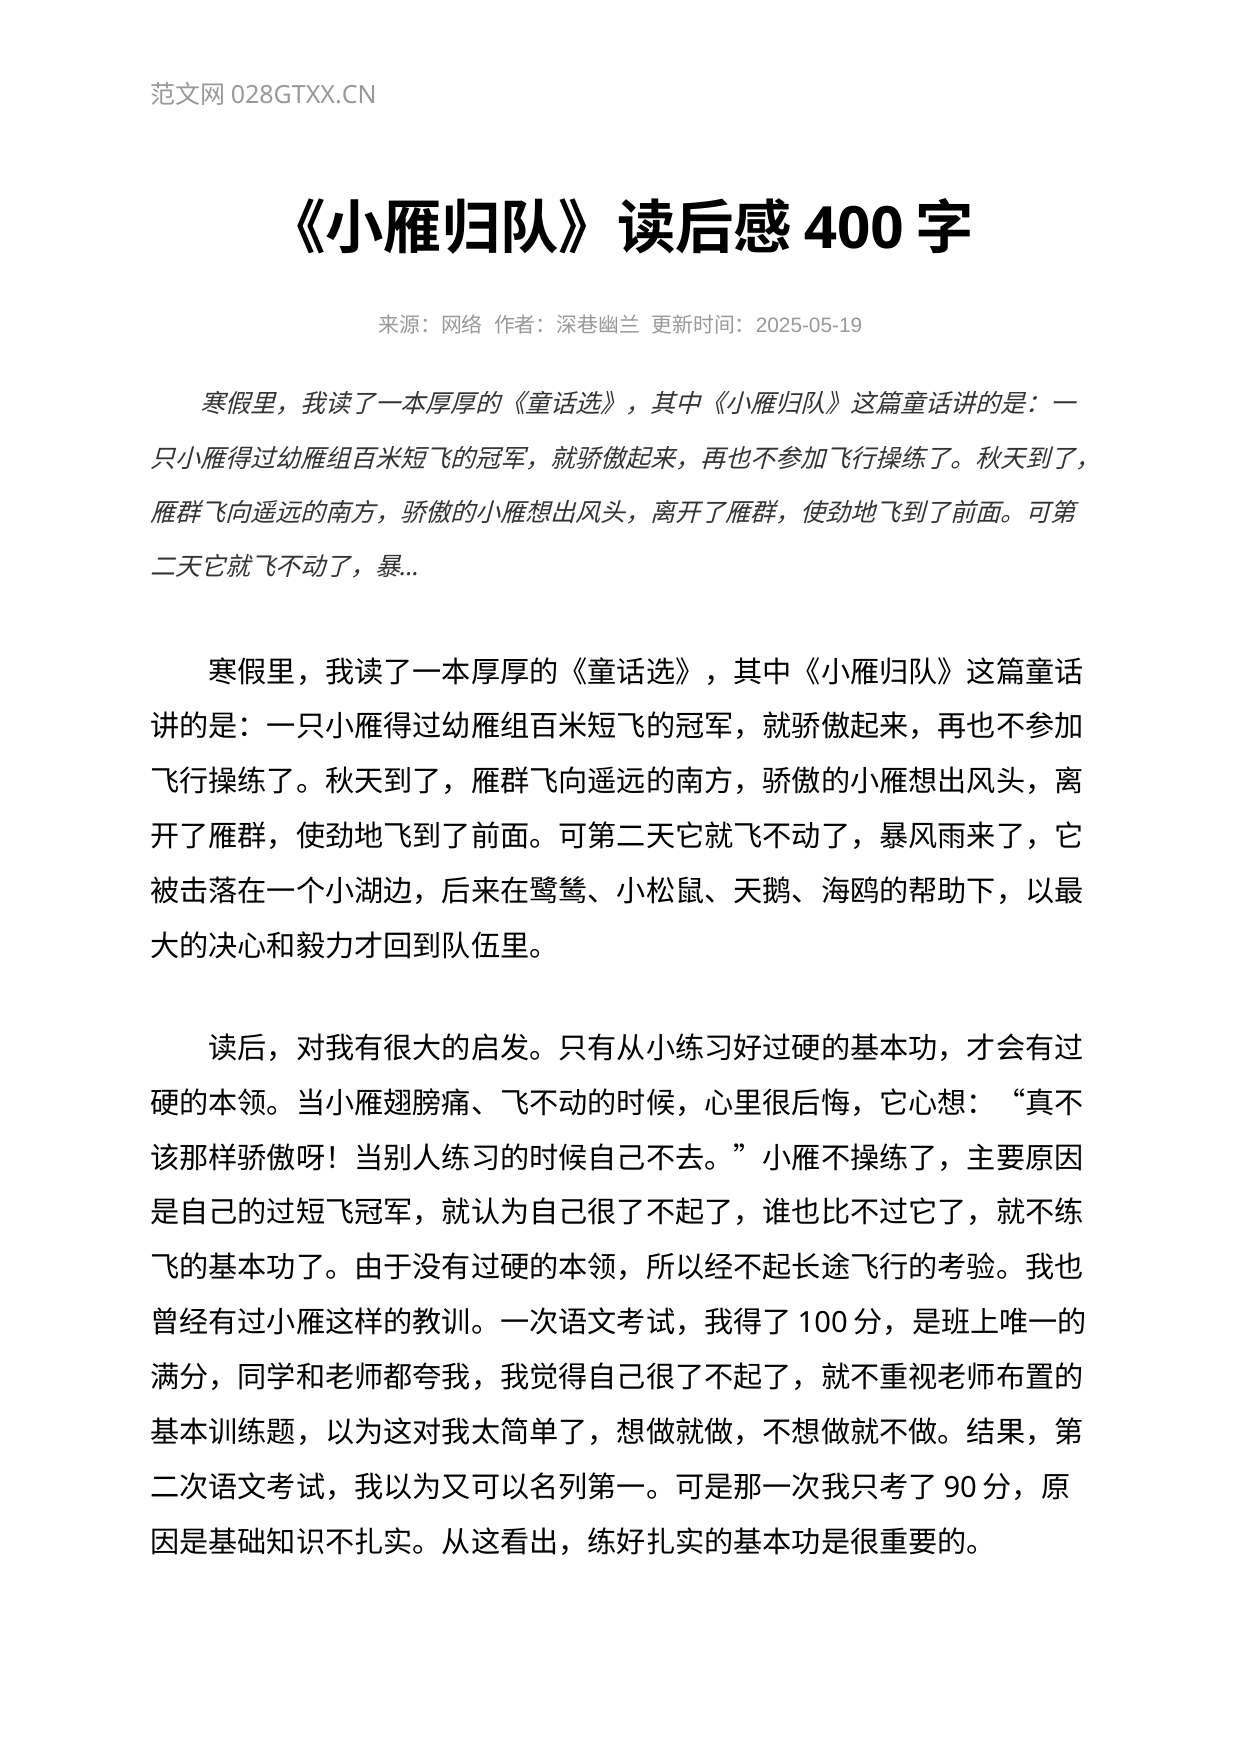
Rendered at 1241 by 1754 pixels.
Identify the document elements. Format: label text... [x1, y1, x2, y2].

subtitle 《小雁归队》读后感400字 [150, 181, 1090, 266]
text 读后，对我有很大的启发。只有从小练习好过硬的基本功，才会有过硬的本领。当小雁翅膀痛、飞不动的时候，心里很后悔，它心想：“真不该那样骄傲呀！当别人练习的时候自己不去。”小雁不操练了，主要原因是自己的过短飞冠军，就认为自己很了不起了，谁也比不过它了，就不练飞的基本功了。由于没有过硬的本领，所以经不起长途飞行的考验。我也曾经有过小雁这样的教训。一次语文考试，我得了100分，是班上唯一的满分，同学和老师都夸我，我觉得自己很了不起了，就不重视老师布置的基本训练题，以为这对我太简单了，想做就做，不想做就不做。结果，第二次语文考试，我以为又可以名列第一。可是那一次我只考了90分，原因是基础知识不扎实。从这看出，练好扎实的基本功是很重要的。 [150, 1024, 1090, 1561]
text 来源：网络 作者：深巷幽兰 更新时间：2025-05-19 [150, 313, 1090, 337]
text 寒假里，我读了一本厚厚的《童话选》，其中《小雁归队》这篇童话讲的是：一只小雁得过幼雁组百米短飞的冠军，就骄傲起来，再也不参加飞行操练了。秋天到了，雁群飞向遥远的南方，骄傲的小雁想出风头，离开了雁群，使劲地飞到了前面。可第二天它就飞不动了，暴... [150, 384, 1090, 583]
text 寒假里，我读了一本厚厚的《童话选》，其中《小雁归队》这篇童话讲的是：一只小雁得过幼雁组百米短飞的冠军，就骄傲起来，再也不参加飞行操练了。秋天到了，雁群飞向遥远的南方，骄傲的小雁想出风头，离开了雁群，使劲地飞到了前面。可第二天它就飞不动了，暴风雨来了，它被击落在一个小湖边，后来在鹭鸶、小松鼠、天鹅、海鸥的帮助下，以最大的决心和毅力才回到队伍里。 [150, 648, 1090, 965]
